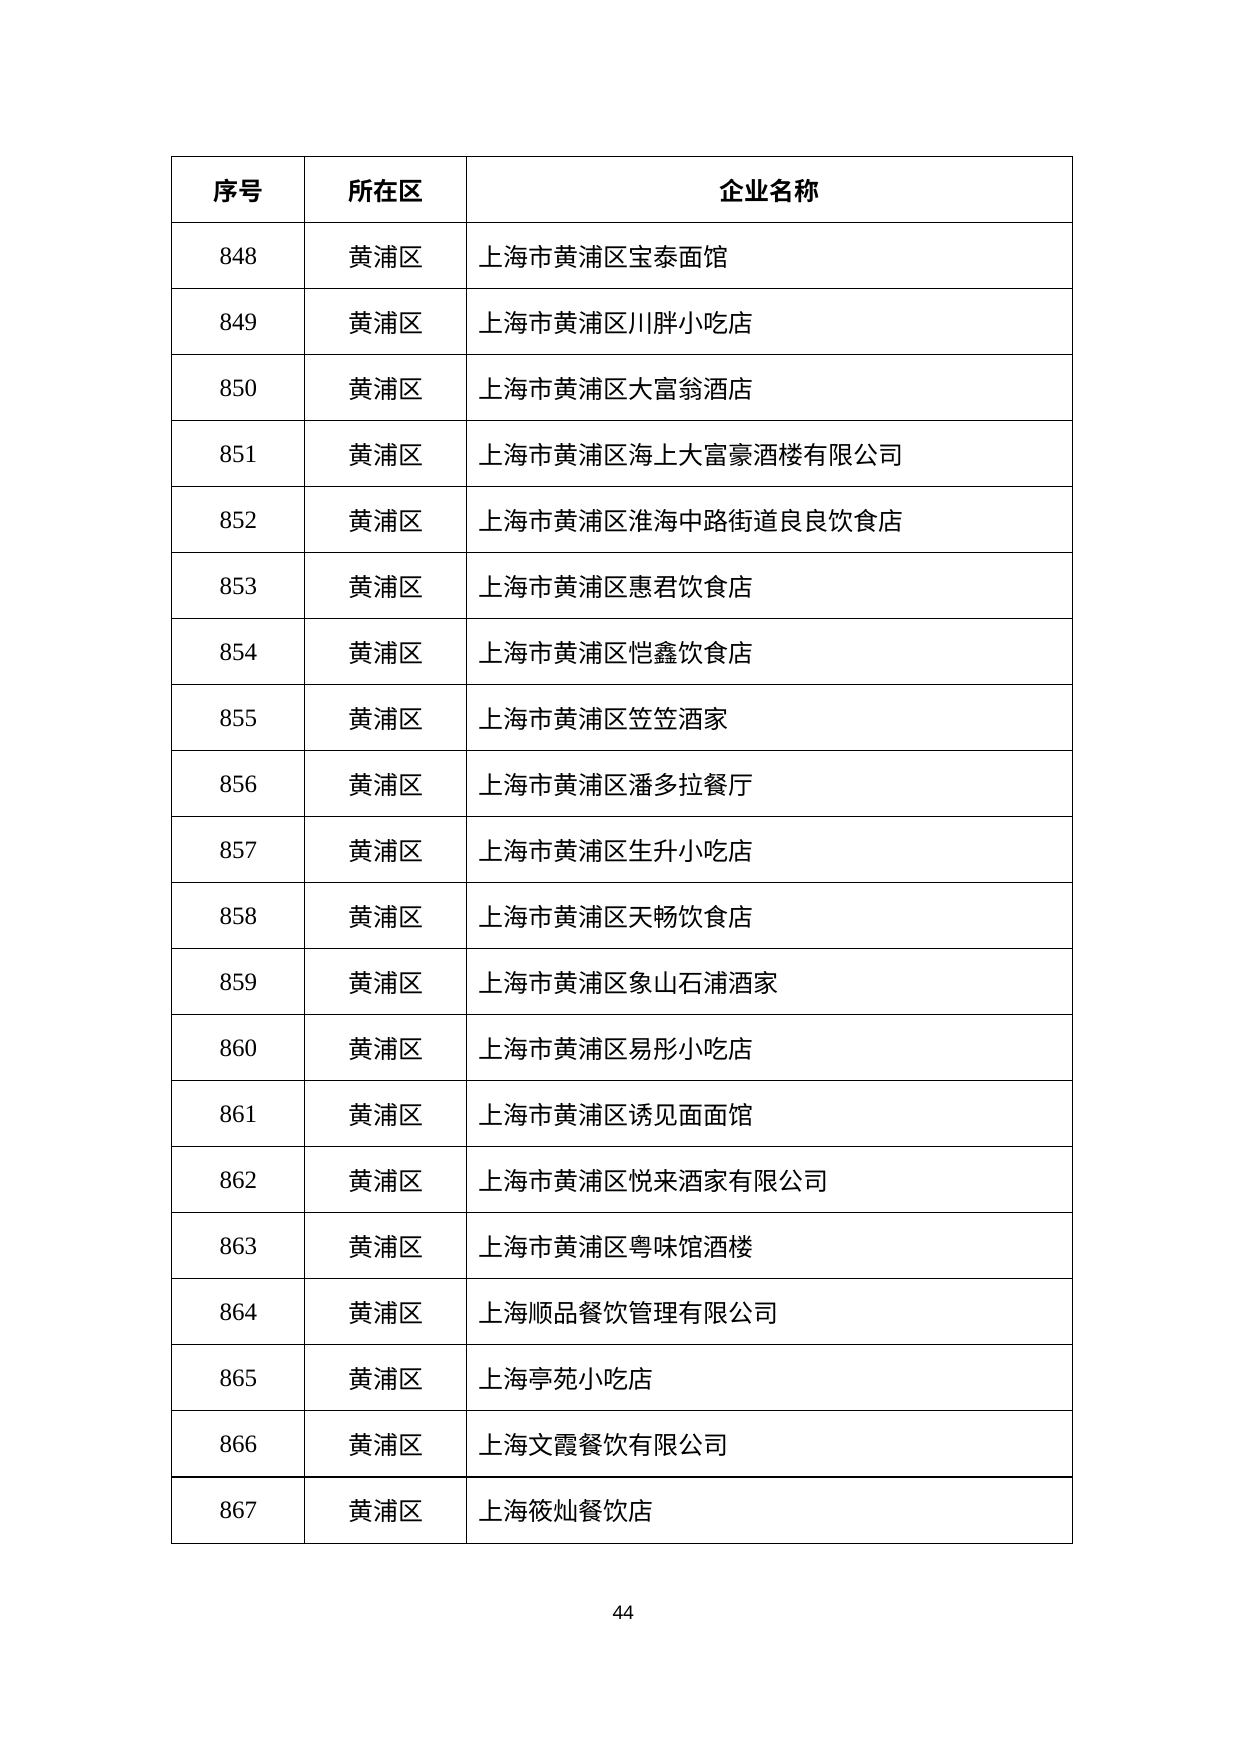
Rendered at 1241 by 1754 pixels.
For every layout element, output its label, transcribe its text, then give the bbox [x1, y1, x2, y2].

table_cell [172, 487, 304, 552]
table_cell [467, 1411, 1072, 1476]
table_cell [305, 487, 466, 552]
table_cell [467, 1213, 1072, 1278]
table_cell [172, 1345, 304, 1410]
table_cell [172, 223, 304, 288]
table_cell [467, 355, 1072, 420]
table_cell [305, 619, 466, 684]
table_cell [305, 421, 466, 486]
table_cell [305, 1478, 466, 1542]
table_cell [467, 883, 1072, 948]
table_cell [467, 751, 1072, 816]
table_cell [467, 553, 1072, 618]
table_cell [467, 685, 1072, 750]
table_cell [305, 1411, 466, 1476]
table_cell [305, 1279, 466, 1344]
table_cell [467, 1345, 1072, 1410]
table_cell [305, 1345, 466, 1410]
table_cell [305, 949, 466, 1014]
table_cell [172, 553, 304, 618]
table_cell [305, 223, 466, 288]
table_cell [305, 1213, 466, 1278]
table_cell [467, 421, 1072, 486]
table_header 所在区 [305, 157, 466, 222]
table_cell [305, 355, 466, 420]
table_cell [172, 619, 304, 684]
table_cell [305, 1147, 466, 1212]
table_header 序号 [172, 157, 304, 222]
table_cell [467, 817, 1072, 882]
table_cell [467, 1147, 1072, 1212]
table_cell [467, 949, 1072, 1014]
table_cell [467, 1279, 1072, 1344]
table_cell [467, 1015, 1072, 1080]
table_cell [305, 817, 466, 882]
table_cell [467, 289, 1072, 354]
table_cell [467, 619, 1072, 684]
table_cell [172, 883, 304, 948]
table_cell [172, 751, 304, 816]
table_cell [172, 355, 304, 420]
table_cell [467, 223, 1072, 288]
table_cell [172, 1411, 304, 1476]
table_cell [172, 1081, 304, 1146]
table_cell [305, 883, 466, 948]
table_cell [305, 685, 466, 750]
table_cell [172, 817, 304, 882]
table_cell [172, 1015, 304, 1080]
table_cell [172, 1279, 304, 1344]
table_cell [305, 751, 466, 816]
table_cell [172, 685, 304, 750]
table_header 企业名称 [467, 157, 1072, 222]
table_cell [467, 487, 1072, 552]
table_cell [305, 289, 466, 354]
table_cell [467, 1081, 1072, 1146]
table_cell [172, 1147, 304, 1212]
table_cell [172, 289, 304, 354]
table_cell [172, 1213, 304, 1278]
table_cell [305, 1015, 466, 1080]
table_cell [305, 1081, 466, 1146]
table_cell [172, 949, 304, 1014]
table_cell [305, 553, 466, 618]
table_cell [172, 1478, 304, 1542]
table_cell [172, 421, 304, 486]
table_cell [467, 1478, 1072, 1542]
